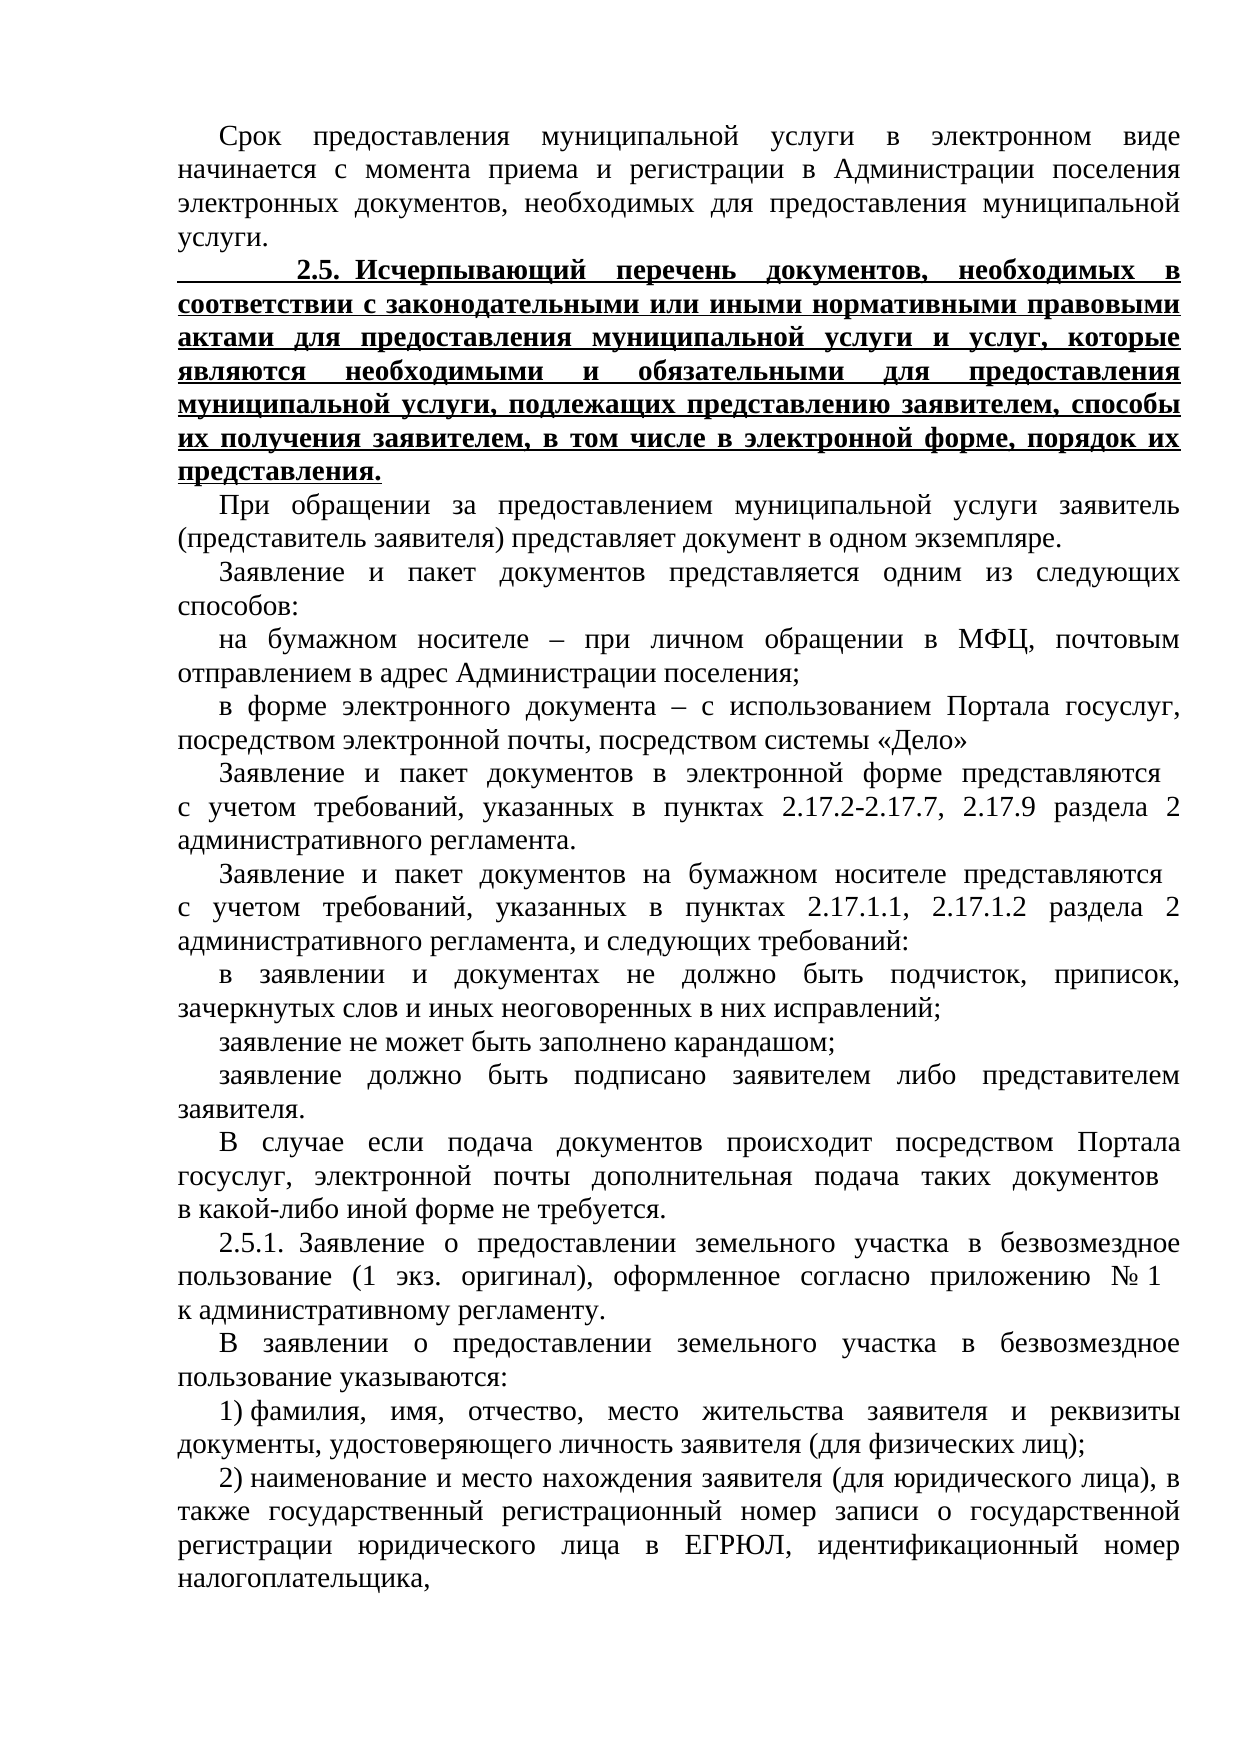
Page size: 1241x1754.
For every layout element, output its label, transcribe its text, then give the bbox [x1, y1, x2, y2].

text заявление не может быть заполнено карандашом; [177, 1024, 1181, 1057]
text в форме электронного документа – с использованием Портала госуслуг, посредством электронной почты, посредством системы «Дело» [177, 688, 1181, 755]
text В заявлении о предоставлении земельного участка в безвозмездное пользование указываются: [177, 1326, 1181, 1393]
text 2.5. Исчерпывающий перечень документов, необходимых в соответствии с законодательными или иными нормативными правовыми актами для предоставления муниципальной услуги и услуг, которые являются необходимыми и обязательными для предоставления муниципальной услуги, подлежащих представлению заявителем, способы их получения заявителем, в том числе в электронной форме, порядок их представления. [177, 416, 1181, 449]
text Заявление и пакет документов представляется одним из следующих способов: [177, 554, 1181, 621]
text на бумажном носителе – при личном обращении в МФЦ, почтовым отправлением в адрес Администрации поселения; [177, 621, 1181, 688]
text 2.5. Исчерпывающий перечень документов, необходимых в соответствии с законодательными или иными нормативными правовыми актами для предоставления муниципальной услуги и услуг, которые являются необходимыми и обязательными для предоставления муниципальной услуги, подлежащих представлению заявителем, способы их получения заявителем, в том числе в электронной форме, порядок их представления. [177, 450, 1181, 487]
text заявление должно быть подписано заявителем либо представителем заявителя. [177, 1057, 1181, 1124]
text При обращении за предоставлением муниципальной услуги заявитель (представитель заявителя) представляет документ в одном экземпляре. [177, 487, 1181, 554]
text 2.5. Исчерпывающий перечень документов, необходимых в соответствии с законодательными или иными нормативными правовыми актами для предоставления муниципальной услуги и услуг, которые являются необходимыми и обязательными для предоставления муниципальной услуги, подлежащих представлению заявителем, способы их получения заявителем, в том числе в электронной форме, порядок их представления. [177, 283, 1181, 315]
text Заявление и пакет документов на бумажном носителе представляются с учетом требований, указанных в пунктах 2.17.1.1, 2.17.1.2 раздела 2 административного регламента, и следующих требований: [177, 856, 1181, 957]
text 2.5. Исчерпывающий перечень документов, необходимых в соответствии с законодательными или иными нормативными правовыми актами для предоставления муниципальной услуги и услуг, которые являются необходимыми и обязательными для предоставления муниципальной услуги, подлежащих представлению заявителем, способы их получения заявителем, в том числе в электронной форме, порядок их представления. [177, 349, 1181, 382]
text 1) фамилия, имя, отчество, место жительства заявителя и реквизиты документы, удостоверяющего личность заявителя (для физических лиц); [177, 1393, 1181, 1460]
text 2.5. Исчерпывающий перечень документов, необходимых в соответствии с законодательными или иными нормативными правовыми актами для предоставления муниципальной услуги и услуг, которые являются необходимыми и обязательными для предоставления муниципальной услуги, подлежащих представлению заявителем, способы их получения заявителем, в том числе в электронной форме, порядок их представления. [177, 383, 1181, 415]
text В случае если подача документов происходит посредством Портала госуслуг, электронной почты дополнительная подача таких документов в какой-либо иной форме не требуется. [177, 1124, 1181, 1225]
text Срок предоставления муниципальной услуги в электронном виде начинается с момента приема и регистрации в Администрации поселения электронных документов, необходимых для предоставления муниципальной услуги. [177, 118, 1181, 252]
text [177, 1460, 1181, 1594]
text Заявление и пакет документов в электронной форме представляются с учетом требований, указанных в пунктах 2.17.2-2.17.7, 2.17.9 раздела 2 административного регламента. [177, 755, 1181, 856]
text в заявлении и документах не должно быть подчисток, приписок, зачеркнутых слов и иных неоговоренных в них исправлений; [177, 957, 1181, 1024]
text 2.5.1. Заявление о предоставлении земельного участка в безвозмездное пользование (1 экз. оригинал), оформленное согласно приложению № 1 к административному регламенту. [177, 1225, 1181, 1326]
text 2.5. Исчерпывающий перечень документов, необходимых в соответствии с законодательными или иными нормативными правовыми актами для предоставления муниципальной услуги и услуг, которые являются необходимыми и обязательными для предоставления муниципальной услуги, подлежащих представлению заявителем, способы их получения заявителем, в том числе в электронной форме, порядок их представления. [177, 316, 1181, 348]
text 2.5. Исчерпывающий перечень документов, необходимых в соответствии с законодательными или иными нормативными правовыми актами для предоставления муниципальной услуги и услуг, которые являются необходимыми и обязательными для предоставления муниципальной услуги, подлежащих представлению заявителем, способы их получения заявителем, в том числе в электронной форме, порядок их представления. [177, 252, 1181, 281]
